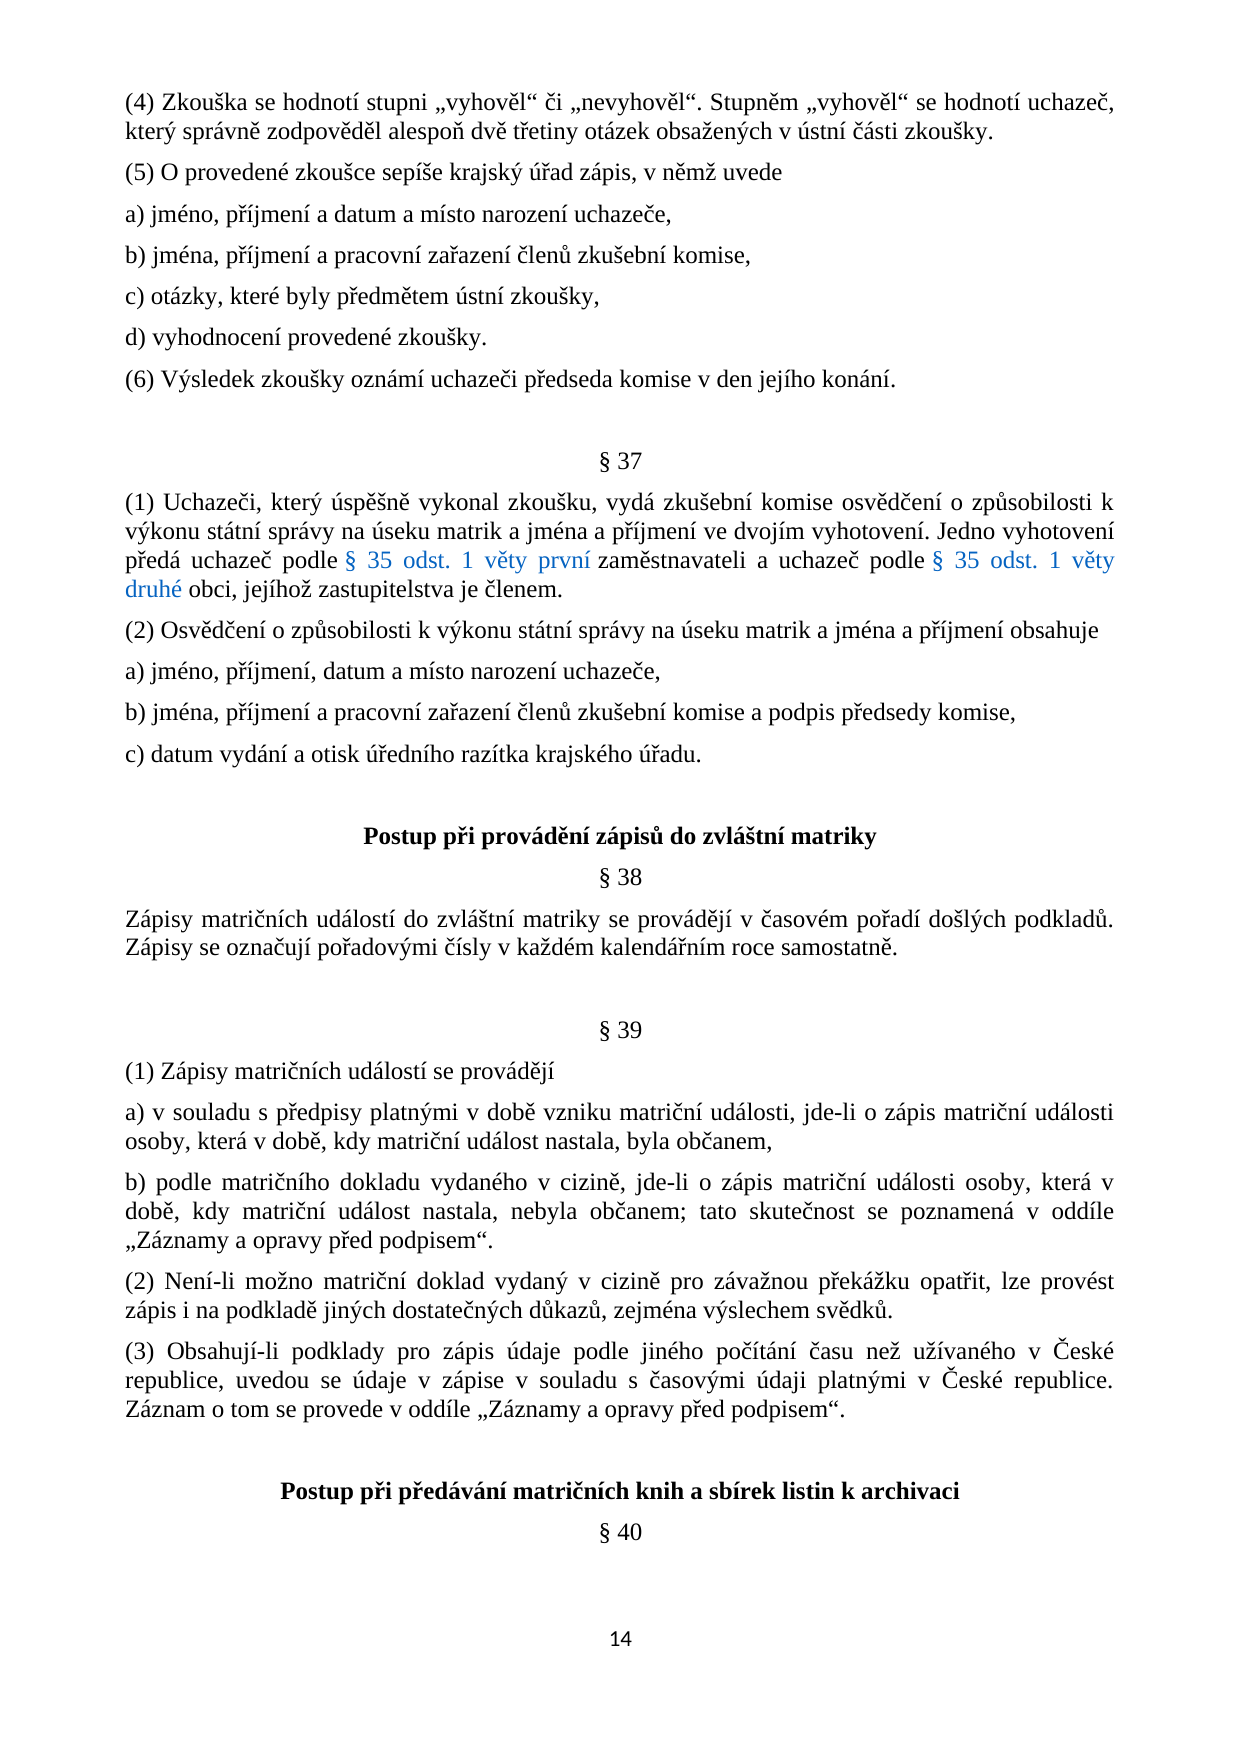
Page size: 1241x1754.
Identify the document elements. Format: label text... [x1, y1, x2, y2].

text (1) Zápisy matričních událostí se provádějí [125, 1056, 1115, 1085]
text c) datum vydání a otisk úředního razítka krajského úřadu. [125, 739, 1115, 767]
text (5) O provedené zkoušce sepíše krajský úřad zápis, v němž uvede [125, 157, 1115, 186]
text Postup při provádění zápisů do zvláštní matriky [125, 821, 1115, 850]
text § 39 [125, 1015, 1115, 1044]
text § 37 [125, 446, 1115, 475]
text § 38 [125, 862, 1115, 891]
text a) jméno, příjmení, datum a místo narození uchazeče, [125, 656, 1115, 685]
text (2) Osvědčení o způsobilosti k výkonu státní správy na úseku matrik a jména a příjmení obsahuje [125, 615, 1115, 644]
text (3) Obsahují-li podklady pro zápis údaje podle jiného počítání času než užívaného v České republice, uvedou se údaje v zápise v souladu s časovými údaji platnými v České republice. Záznam o tom se provede v oddíle „Záznamy a opravy před podpisem“. [125, 1336, 1115, 1422]
text a) jméno, příjmení a datum a místo narození uchazeče, [125, 199, 1115, 227]
text d) vyhodnocení provedené zkoušky. [125, 322, 1115, 351]
text (1) Uchazeči, který úspěšně vykonal zkoušku, vydá zkušební komise osvědčení o způsobilosti k výkonu státní správy na úseku matrik a jména a příjmení ve dvojím vyhotovení. Jedno vyhotovení předá uchazeč podle § 35 odst. 1 věty první zaměstnavateli a uchazeč podle § 35 odst. 1 věty druhé obci, jejíhož zastupitelstva je členem. [125, 487, 1115, 602]
text b) jména, příjmení a pracovní zařazení členů zkušební komise a podpis předsedy komise, [125, 697, 1115, 726]
text (6) Výsledek zkoušky oznámí uchazeči předseda komise v den jejího konání. [125, 364, 1115, 392]
text b) jména, příjmení a pracovní zařazení členů zkušební komise, [125, 240, 1115, 269]
text (2) Není-li možno matriční doklad vydaný v cizině pro závažnou překážku opatřit, lze provést zápis i na podkladě jiných dostatečných důkazů, zejména výslechem svědků. [125, 1266, 1115, 1324]
text a) v souladu s předpisy platnými v době vzniku matriční události, jde-li o zápis matriční události osoby, která v době, kdy matriční událost nastala, byla občanem, [125, 1097, 1115, 1155]
text § 40 [125, 1517, 1115, 1546]
text Postup při předávání matričních knih a sbírek listin k archivaci [125, 1476, 1115, 1505]
text Zápisy matričních událostí do zvláštní matriky se provádějí v časovém pořadí došlých podkladů. Zápisy se označují pořadovými čísly v každém kalendářním roce samostatně. [125, 904, 1115, 961]
text b) podle matričního dokladu vydaného v cizině, jde-li o zápis matriční události osoby, která v době, kdy matriční událost nastala, nebyla občanem; tato skutečnost se poznamená v oddíle „Záznamy a opravy před podpisem“. [125, 1167, 1115, 1254]
text (4) Zkouška se hodnotí stupni „vyhověl“ či „nevyhověl“. Stupněm „vyhověl“ se hodnotí uchazeč, který správně zodpověděl alespoň dvě třetiny otázek obsažených v ústní části zkoušky. [125, 87, 1115, 145]
text c) otázky, které byly předmětem ústní zkoušky, [125, 281, 1115, 310]
